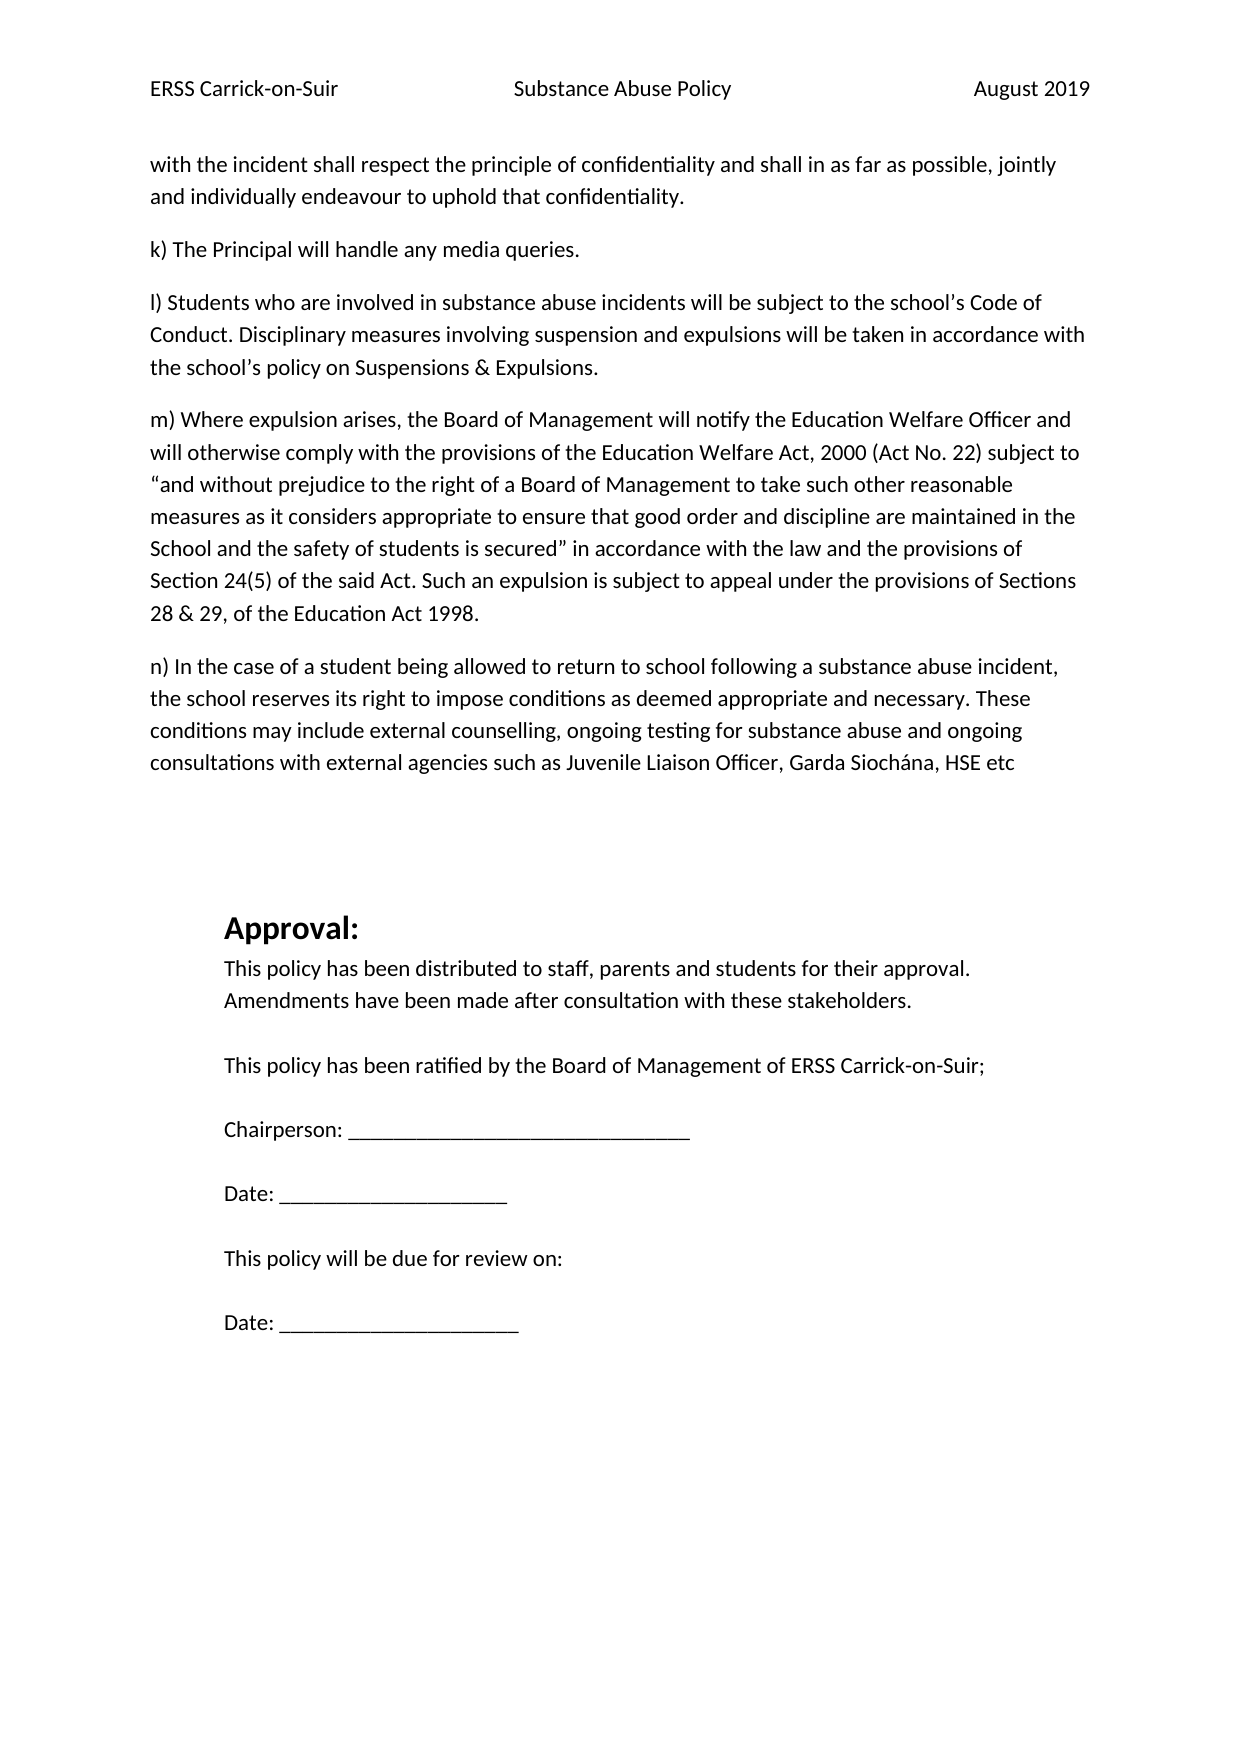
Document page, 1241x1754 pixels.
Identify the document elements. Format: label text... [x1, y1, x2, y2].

list This policy has been ratified by the Board of Management of ERSS Carrick-on-Suir; [224, 1051, 1090, 1079]
list Amendments have been made after consultation with these stakeholders. [224, 986, 1090, 1014]
list Approval: [224, 907, 1090, 948]
list Date: ____________________ [224, 1179, 1090, 1207]
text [150, 150, 1090, 210]
list Chairperson: ______________________________ [224, 1115, 1090, 1143]
list This policy has been distributed to staff, parents and students for their approval. [224, 954, 1090, 982]
text m) Where expulsion arises, the Board of Management will notify the Education Welfare Officer and will otherwise comply with the provisions of the Education Welfare Act, 2000 (Act No. 22) subject to “and without prejudice to the right of a Board of Management to take such other reasonable measures as it considers appropriate to ensure that good order and discipline are maintained in the School and the safety of students is secured” in accordance with the law and the provisions of Section 24(5) of the said Act. Such an expulsion is subject to appeal under the provisions of Sections 28 & 29, of the Education Act 1998. [150, 406, 1090, 627]
text n) In the case of a student being allowed to return to school following a substance abuse incident, the school reserves its right to impose conditions as deemed appropriate and necessary. These conditions may include external counselling, ongoing testing for substance abuse and ongoing consultations with external agencies such as Juvenile Liaison Officer, Garda Siochána, HSE etc [150, 652, 1090, 776]
list Date: _____________________ [224, 1308, 1090, 1336]
text l) Students who are involved in substance abuse incidents will be subject to the school’s Code of Conduct. Disciplinary measures involving suspension and expulsions will be taken in accordance with the school’s policy on Suspensions & Expulsions. [150, 288, 1090, 381]
text k) The Principal will handle any media queries. [150, 235, 1090, 263]
list This policy will be due for review on: [224, 1244, 1090, 1272]
